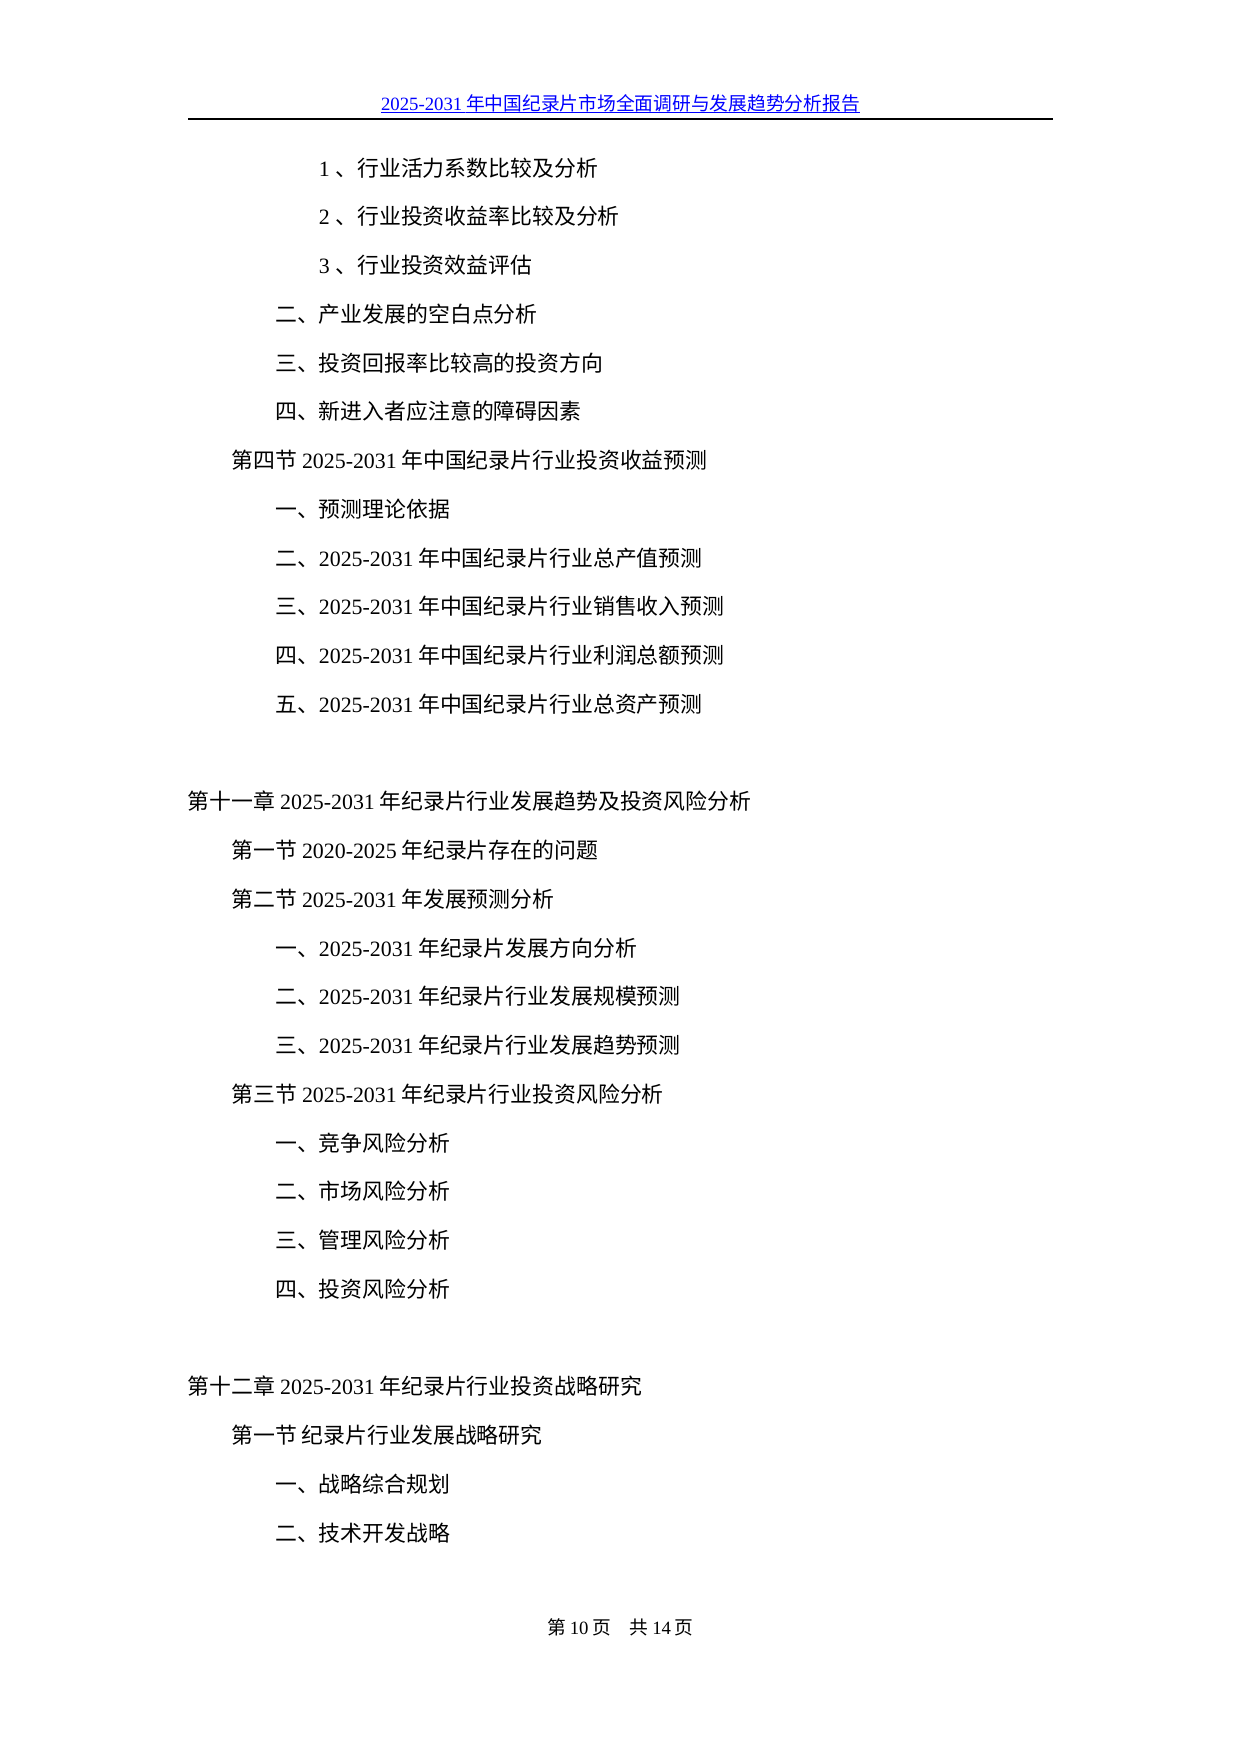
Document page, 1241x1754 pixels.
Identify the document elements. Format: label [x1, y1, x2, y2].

text [187, 150, 1053, 1548]
